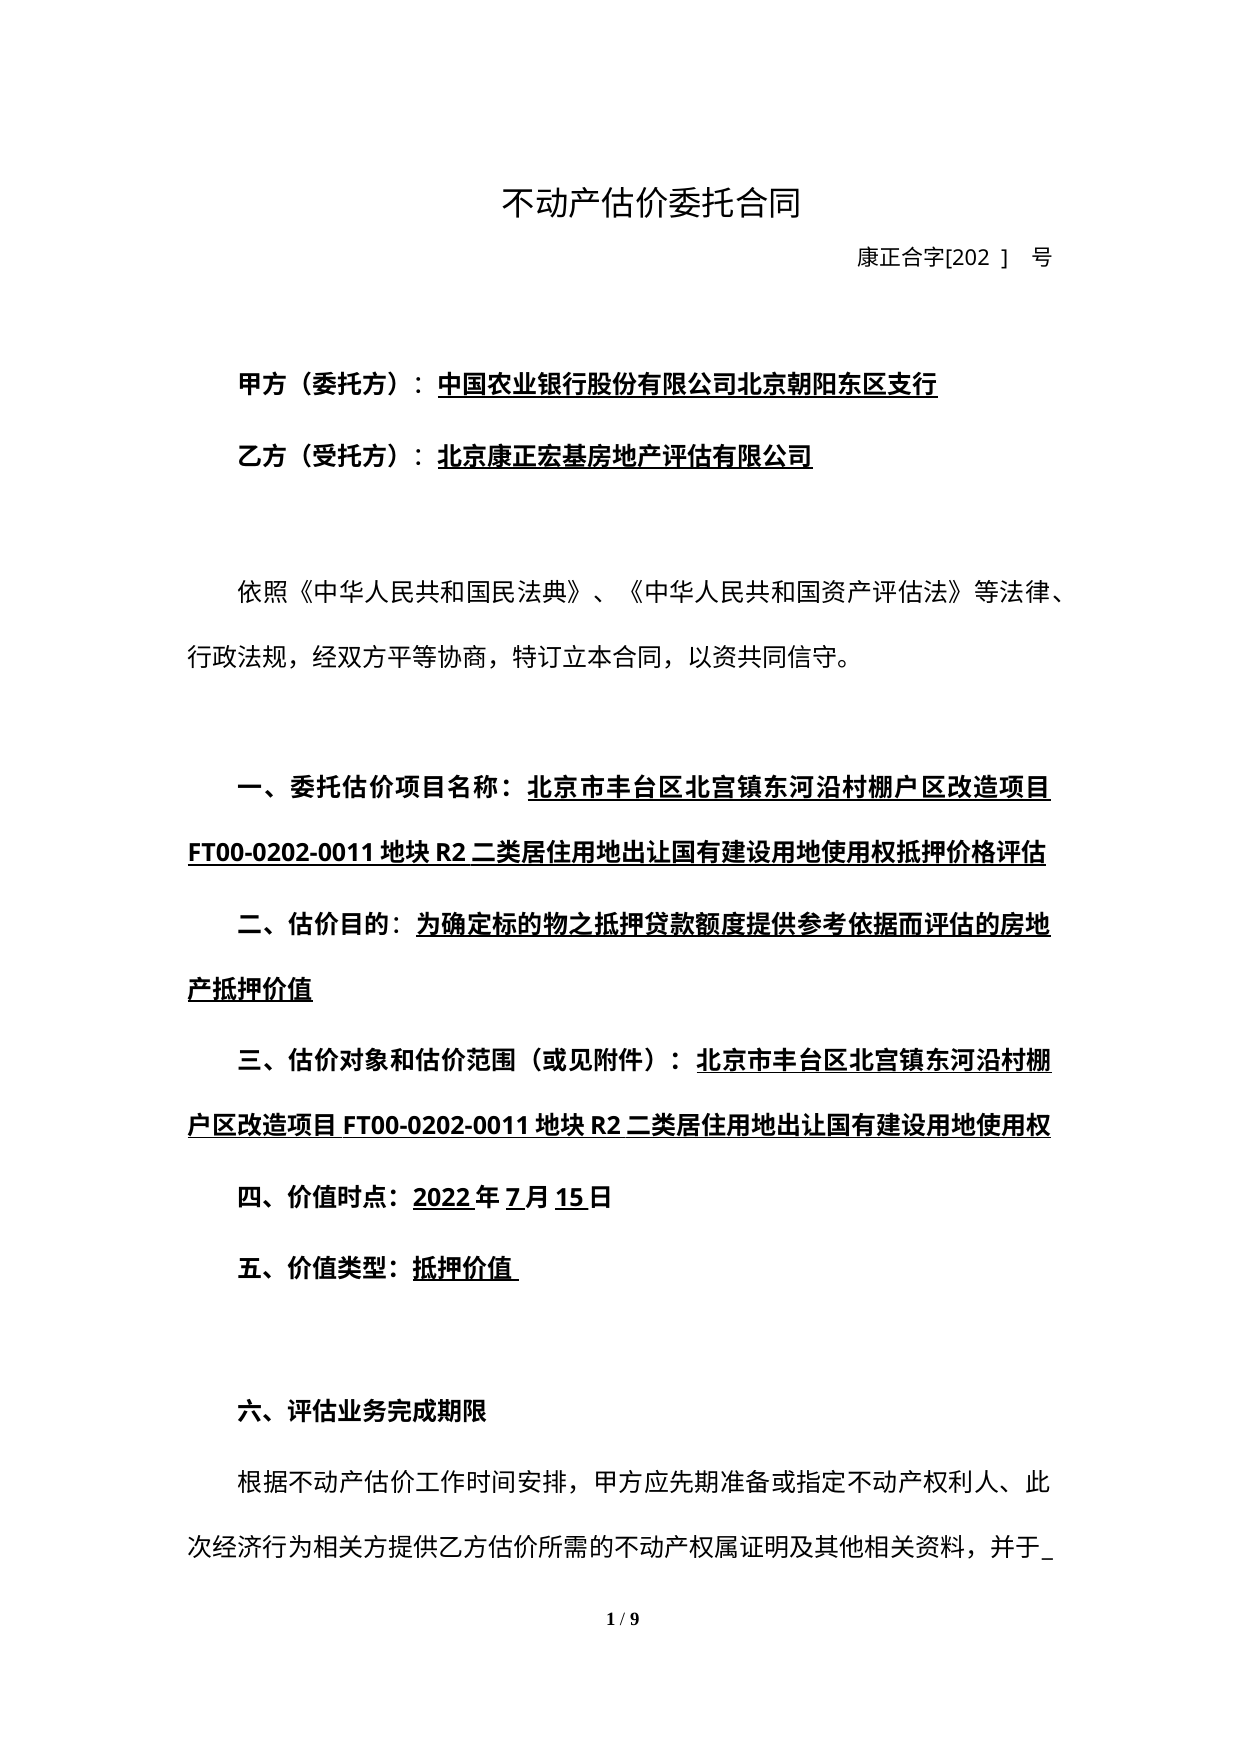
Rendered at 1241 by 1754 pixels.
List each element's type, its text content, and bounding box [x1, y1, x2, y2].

text 甲方（委托方）：中国农业银行股份有限公司北京朝阳东区支行 [187, 350, 1053, 415]
text 乙方（受托方）：北京康正宏基房地产评估有限公司 [187, 422, 1053, 487]
text 依照《中华人民共和国民法典》、《中华人民共和国资产评估法》等法律、行政法规，经双方平等协商，特订立本合同，以资共同信守。 [187, 558, 1053, 688]
text 二、估价目的：为确定标的物之抵押贷款额度提供参考依据而评估的房地产抵押价值 [187, 890, 1053, 1020]
text 六、评估业务完成期限 [187, 1377, 1053, 1442]
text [187, 1448, 1053, 1578]
text 一、委托估价项目名称：北京市丰台区北宫镇东河沿村棚户区改造项目FT00-0202-0011地块R2二类居住用地出让国有建设用地使用权抵押价格评估 [187, 753, 1053, 883]
text 五、价值类型：抵押价值 [187, 1234, 1053, 1299]
text 不动产估价委托合同 [187, 168, 1041, 233]
text 三、估价对象和估价范围（或见附件）：北京市丰台区北宫镇东河沿村棚户区改造项目FT00-0202-0011地块R2二类居住用地出让国有建设用地使用权 [187, 1026, 1053, 1156]
text 四、价值时点：2022年 7月15日 [187, 1163, 1053, 1228]
text 康正合字[202 ] 号 [187, 240, 1053, 272]
